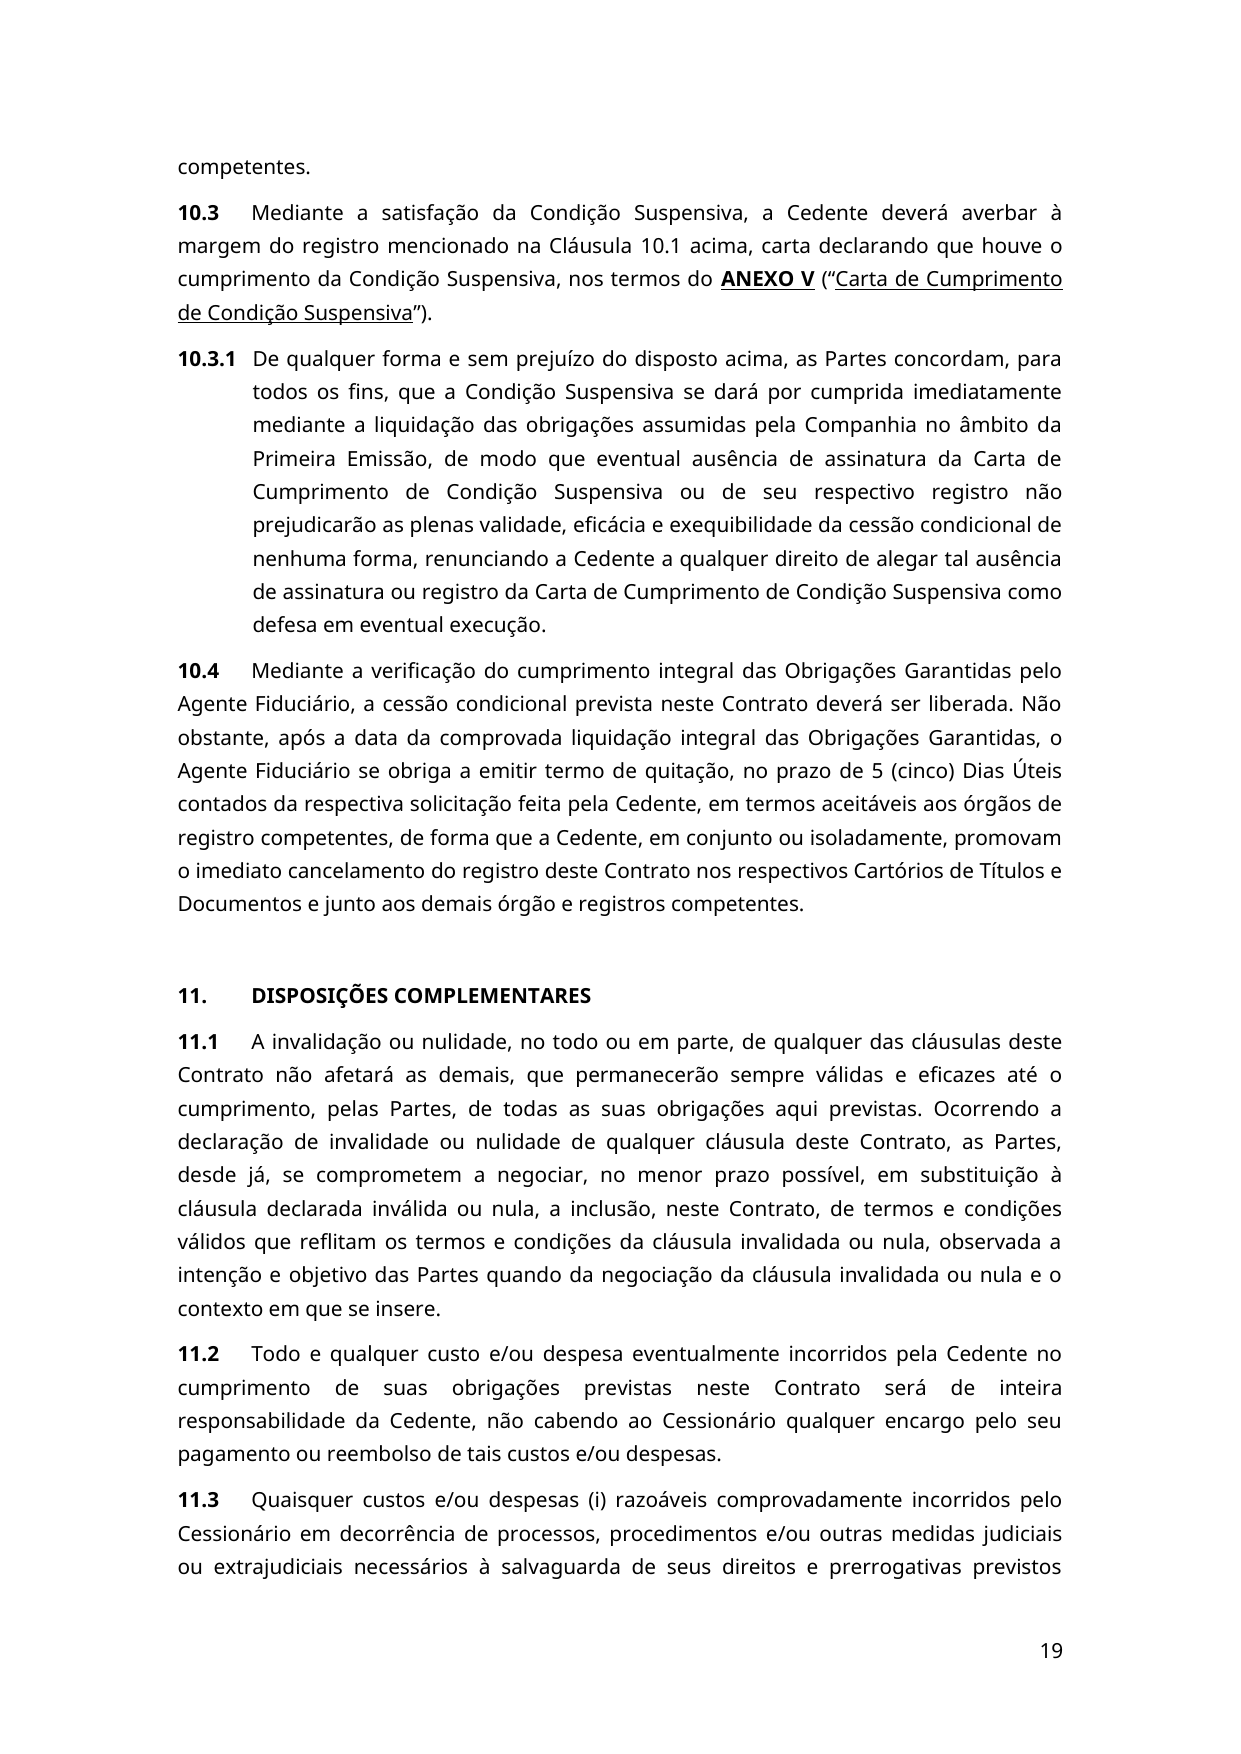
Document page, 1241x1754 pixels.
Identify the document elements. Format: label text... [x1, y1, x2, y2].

list Mediante a satisfação da Condição Suspensiva, a Cedente deverá averbar à margem do registro mencionado na Cláusula 10.1 acima, carta declarando que houve o cumprimento da Condição Suspensiva, nos termos do ANEXO V (“Carta de Cumprimento de Condição Suspensiva”). [177, 193, 1063, 327]
list Todo e qualquer custo e/ou despesa eventualmente incorridos pela Cedente no cumprimento de suas obrigações previstas neste Contrato será de inteira responsabilidade da Cedente, não cabendo ao Cessionário qualquer encargo pelo seu pagamento ou reembolso de tais custos e/ou despesas. [177, 1335, 1063, 1468]
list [177, 1481, 1063, 1581]
list DISPOSIÇÕES COMPLEMENTARES [177, 977, 1063, 1010]
list A invalidação ou nulidade, no todo ou em parte, de qualquer das cláusulas deste Contrato não afetará as demais, que permanecerão sempre válidas e eficazes até o cumprimento, pelas Partes, de todas as suas obrigações aqui previstas. Ocorrendo a declaração de invalidade ou nulidade de qualquer cláusula deste Contrato, as Partes, desde já, se comprometem a negociar, no menor prazo possível, em substituição à cláusula declarada inválida ou nula, a inclusão, neste Contrato, de termos e condições válidos que reflitam os termos e condições da cláusula invalidada ou nula, observada a intenção e objetivo das Partes quando da negociação da cláusula invalidada ou nula e o contexto em que se insere. [177, 1023, 1063, 1323]
list De qualquer forma e sem prejuízo do disposto acima, as Partes concordam, para todos os fins, que a Condição Suspensiva se dará por cumprida imediatamente mediante a liquidação das obrigações assumidas pela Companhia no âmbito da Primeira Emissão, de modo que eventual ausência de assinatura da Carta de Cumprimento de Condição Suspensiva ou de seu respectivo registro não prejudicarão as plenas validade, eficácia e exequibilidade da cessão condicional de nenhuma forma, renunciando a Cedente a qualquer direito de alegar tal ausência de assinatura ou registro da Carta de Cumprimento de Condição Suspensiva como defesa em eventual execução. [177, 339, 1063, 639]
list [177, 148, 1063, 181]
list Mediante a verificação do cumprimento integral das Obrigações Garantidas pelo Agente Fiduciário, a cessão condicional prevista neste Contrato deverá ser liberada. Não obstante, após a data da comprovada liquidação integral das Obrigações Garantidas, o Agente Fiduciário se obriga a emitir termo de quitação, no prazo de 5 (cinco) Dias Úteis contados da respectiva solicitação feita pela Cedente, em termos aceitáveis aos órgãos de registro competentes, de forma que a Cedente, em conjunto ou isoladamente, promovam o imediato cancelamento do registro deste Contrato nos respectivos Cartórios de Títulos e Documentos e junto aos demais órgão e registros competentes. [177, 652, 1063, 918]
